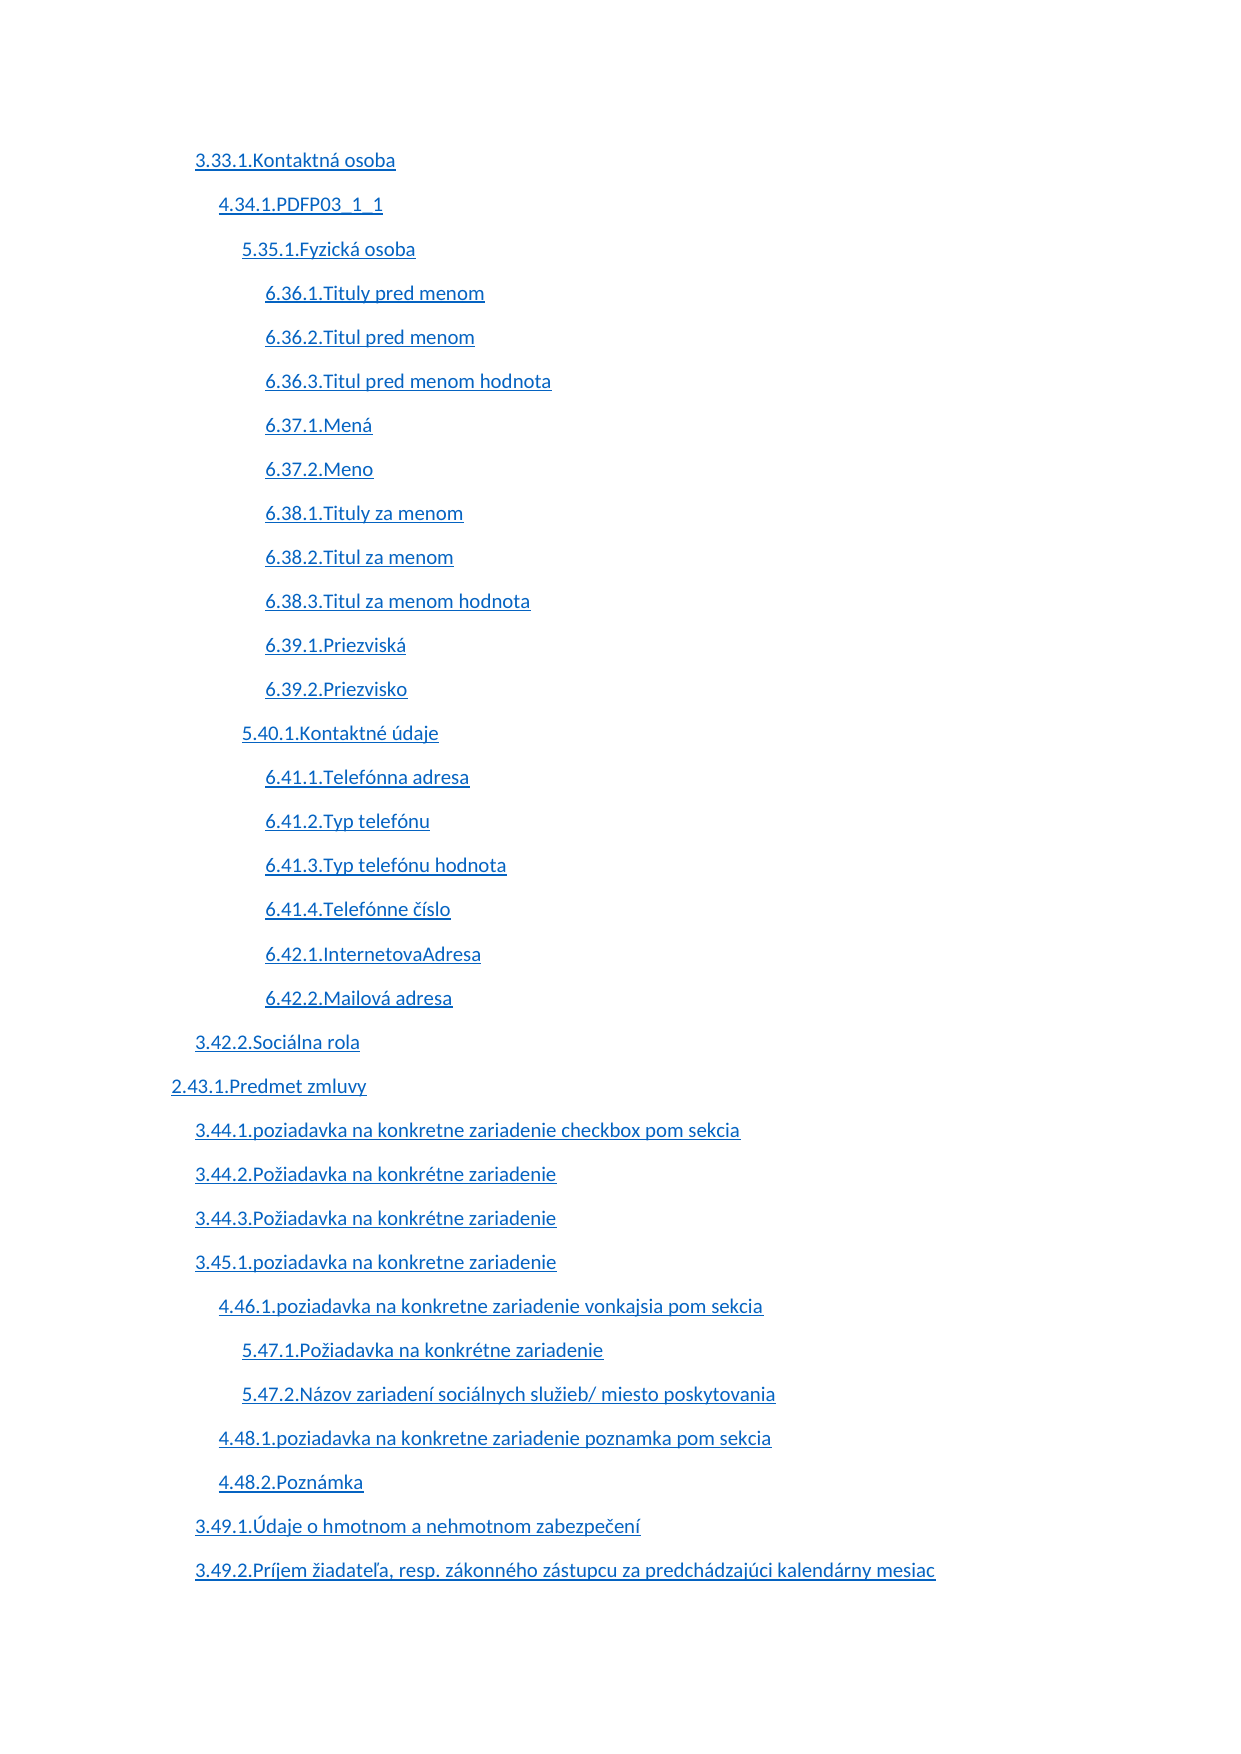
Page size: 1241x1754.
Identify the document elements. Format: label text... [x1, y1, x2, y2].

text 6.36.1.Tituly pred menom [148, 280, 1093, 305]
text 2.43.1.Predmet zmluvy [148, 1073, 1093, 1098]
text 3.33.1.Kontaktná osoba [148, 148, 1093, 173]
text 3.49.2.Príjem žiadateľa, resp. zákonného zástupcu za predchádzajúci kalendárny mesiac [148, 1558, 1093, 1583]
text 4.46.1.poziadavka na konkretne zariadenie vonkajsia pom sekcia [148, 1293, 1093, 1319]
text 6.41.3.Typ telefónu hodnota [148, 853, 1093, 878]
text 6.39.1.Priezviská [148, 632, 1093, 658]
text 6.42.2.Mailová adresa [148, 985, 1093, 1010]
text 6.39.2.Priezvisko [148, 676, 1093, 702]
text 6.38.2.Titul za menom [148, 544, 1093, 569]
text 3.44.1.poziadavka na konkretne zariadenie checkbox pom sekcia [148, 1117, 1093, 1142]
text 6.41.4.Telefónne číslo [148, 897, 1093, 922]
text 6.42.1.InternetovaAdresa [148, 941, 1093, 966]
text 6.41.2.Typ telefónu [148, 808, 1093, 834]
text 3.45.1.poziadavka na konkretne zariadenie [148, 1249, 1093, 1274]
text 3.44.2.Požiadavka na konkrétne zariadenie [148, 1161, 1093, 1186]
text 6.41.1.Telefónna adresa [148, 764, 1093, 790]
text 4.34.1.PDFP03_1_1 [148, 192, 1093, 217]
text 3.49.1.Údaje o hmotnom a nehmotnom zabezpečení [148, 1513, 1093, 1539]
text 5.40.1.Kontaktné údaje [148, 720, 1093, 746]
text 6.37.1.Mená [148, 412, 1093, 437]
text 4.48.1.poziadavka na konkretne zariadenie poznamka pom sekcia [148, 1425, 1093, 1451]
text 4.48.2.Poznámka [148, 1469, 1093, 1495]
text 5.47.2.Názov zariadení sociálnych služieb/ miesto poskytovania [148, 1381, 1093, 1407]
text 3.44.3.Požiadavka na konkrétne zariadenie [148, 1205, 1093, 1231]
text 6.37.2.Meno [148, 456, 1093, 481]
text 6.38.1.Tituly za menom [148, 500, 1093, 526]
text 6.36.3.Titul pred menom hodnota [148, 368, 1093, 393]
text 3.42.2.Sociálna rola [148, 1029, 1093, 1054]
text 5.47.1.Požiadavka na konkrétne zariadenie [148, 1337, 1093, 1363]
text 5.35.1.Fyzická osoba [148, 236, 1093, 261]
text 6.38.3.Titul za menom hodnota [148, 588, 1093, 614]
text 6.36.2.Titul pred menom [148, 324, 1093, 349]
